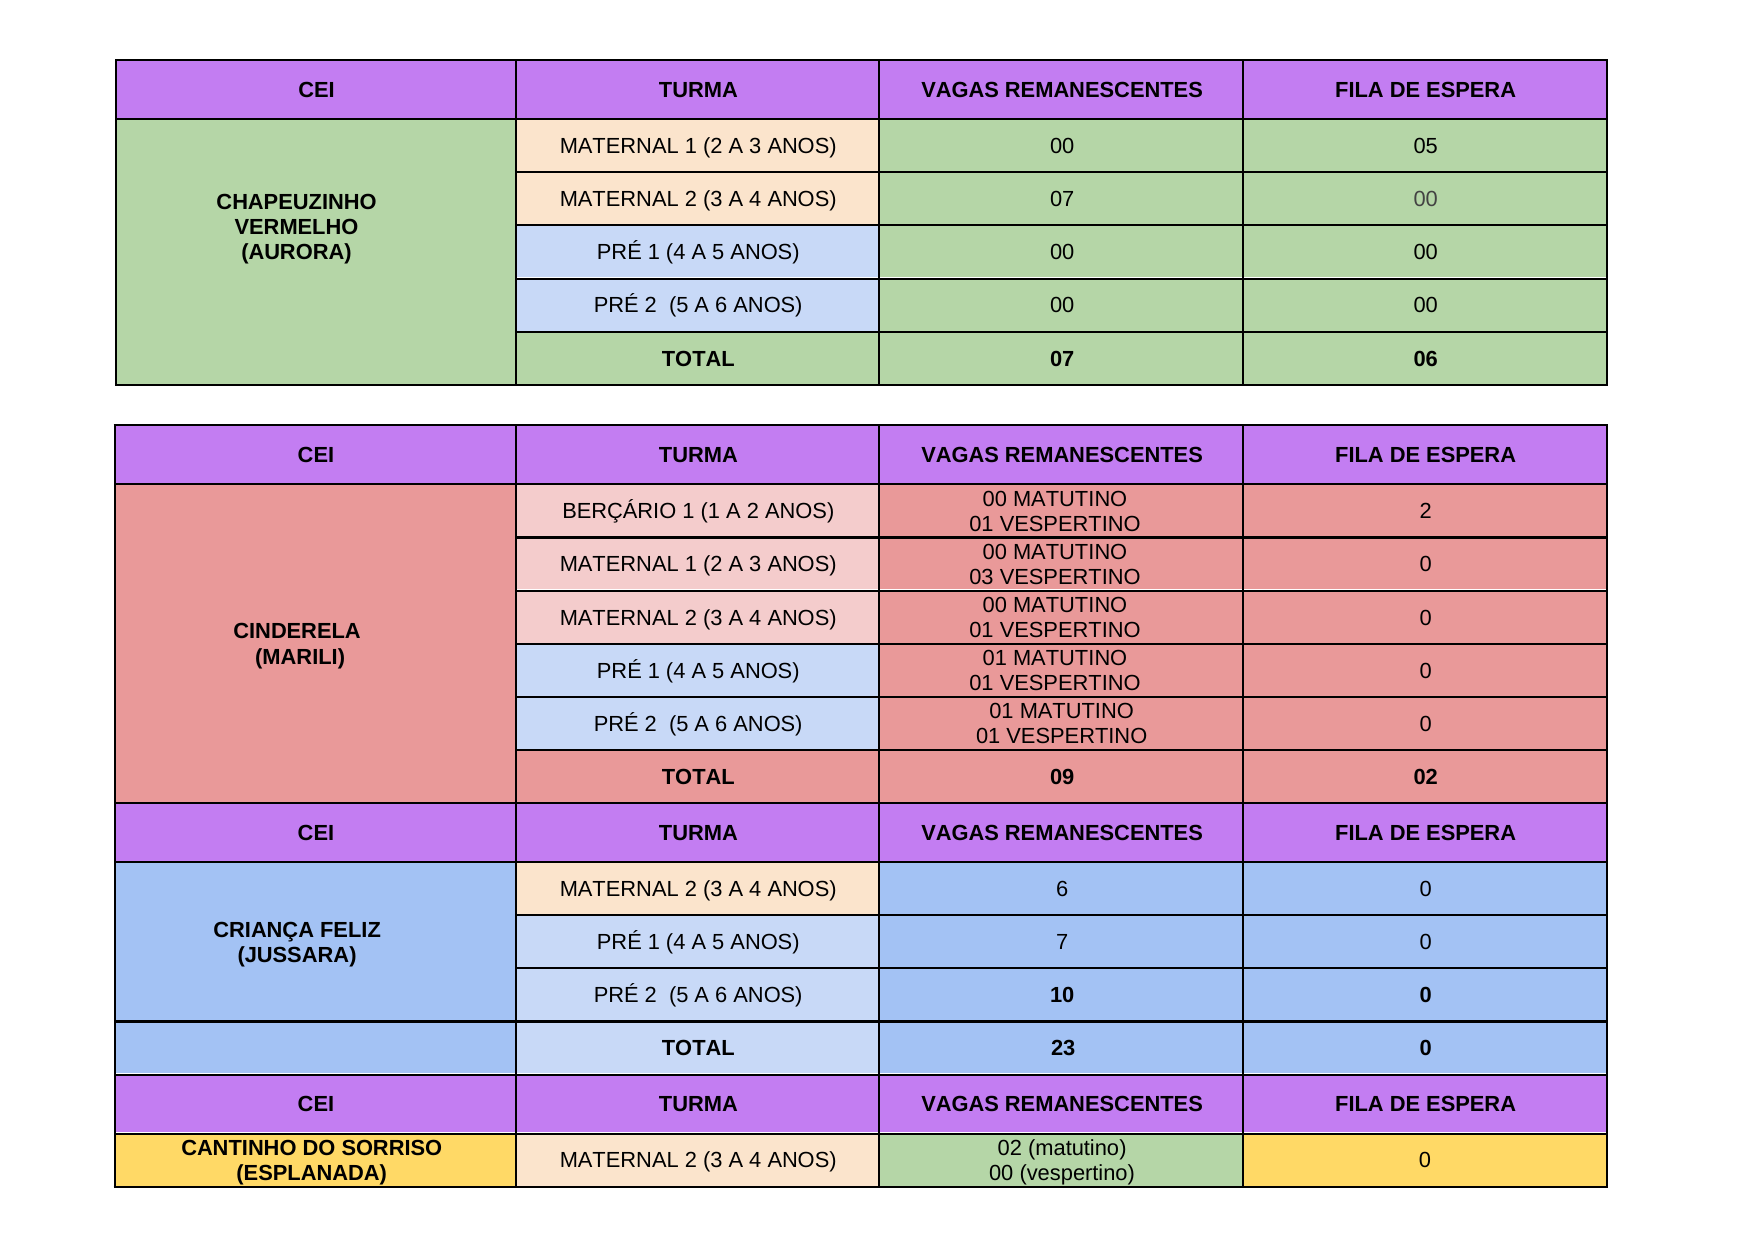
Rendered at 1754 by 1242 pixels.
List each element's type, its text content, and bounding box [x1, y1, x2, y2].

table_header CEI [116, 426, 515, 483]
table_cell 00 MATUTINO 01 VESPERTINO [880, 485, 1242, 536]
table_cell 01 MATUTINO 01 VESPERTINO [880, 698, 1242, 749]
table_cell 2 [1244, 485, 1606, 536]
table_cell 0 [1244, 1023, 1606, 1073]
table_cell MATERNAL 2 (3 A 4 ANOS) [517, 173, 878, 224]
table_header TURMA [517, 426, 878, 483]
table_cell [116, 1135, 515, 1186]
table_cell 7 [880, 916, 1242, 967]
table_cell 00 [1244, 173, 1606, 224]
table_cell CRIANÇA FELIZ (JUSSARA) [116, 863, 515, 1020]
table_cell 0 [1244, 698, 1606, 749]
table_cell PRÉ 1 (4 A 5 ANOS) [517, 226, 878, 277]
table_cell VAGAS REMANESCENTES [880, 1076, 1242, 1132]
table_cell 07 [880, 173, 1242, 224]
table_cell 05 [1244, 120, 1606, 171]
table_cell 09 [880, 751, 1242, 802]
table_cell FILA DE ESPERA [1244, 1076, 1606, 1132]
table_cell 0 [1244, 916, 1606, 967]
table_cell TOTAL [517, 1023, 878, 1073]
table_cell CEI [116, 1076, 515, 1132]
table_cell 0 [1244, 539, 1606, 589]
table_cell 02 [1244, 751, 1606, 802]
table_cell PRÉ 1 (4 A 5 ANOS) [517, 916, 878, 967]
table_cell 00 MATUTINO 03 VESPERTINO [880, 539, 1242, 589]
table_cell FILA DE ESPERA [1244, 804, 1606, 861]
table_cell 07 [880, 333, 1242, 384]
table_cell 0 [1244, 863, 1606, 914]
table_cell [116, 1023, 515, 1073]
table_cell 0 [1244, 1135, 1606, 1186]
table_cell 00 [880, 280, 1242, 331]
table_cell TURMA [517, 1076, 878, 1132]
table_cell MATERNAL 2 (3 A 4 ANOS) [517, 592, 878, 643]
table_cell 02 (matutino) 00 (vespertino) [880, 1135, 1242, 1186]
table_cell PRÉ 2 (5 A 6 ANOS) [517, 969, 878, 1020]
table_cell CEI [116, 804, 515, 861]
table_cell VAGAS REMANESCENTES [880, 61, 1242, 118]
table_cell MATERNAL 1 (2 A 3 ANOS) [517, 539, 878, 589]
table_cell 00 MATUTINO 01 VESPERTINO [880, 592, 1242, 643]
table_cell VAGAS REMANESCENTES [880, 804, 1242, 861]
table_cell 10 [880, 969, 1242, 1020]
table_cell FILA DE ESPERA [1244, 61, 1606, 118]
table_cell PRÉ 1 (4 A 5 ANOS) [517, 645, 878, 696]
table_cell 00 [880, 120, 1242, 171]
table_cell 06 [1244, 333, 1606, 384]
table_cell TURMA [517, 804, 878, 861]
table_cell TURMA [517, 61, 878, 118]
table_cell TOTAL [517, 751, 878, 802]
table_cell 0 [1244, 592, 1606, 643]
table_cell MATERNAL 2 (3 A 4 ANOS) [517, 1135, 878, 1186]
table_cell MATERNAL 2 (3 A 4 ANOS) [517, 863, 878, 914]
table_cell 6 [880, 863, 1242, 914]
table_cell CHAPEUZINHO VERMELHO (AURORA) [117, 120, 515, 384]
table_cell 23 [880, 1023, 1242, 1073]
table_cell 00 [1244, 280, 1606, 331]
table_cell MATERNAL 1 (2 A 3 ANOS) [517, 120, 878, 171]
table_cell 0 [1244, 645, 1606, 696]
table_cell CINDERELA (MARILI) [116, 485, 515, 802]
table_header VAGAS REMANESCENTES [880, 426, 1242, 483]
table_cell 00 [880, 226, 1242, 277]
table_cell BERÇÁRIO 1 (1 A 2 ANOS) [517, 485, 878, 536]
table_cell 0 [1244, 969, 1606, 1020]
table_cell CEI [117, 61, 515, 118]
table_cell 00 [1244, 226, 1606, 277]
table_cell 01 MATUTINO 01 VESPERTINO [880, 645, 1242, 696]
table_header FILA DE ESPERA [1244, 426, 1606, 483]
table_cell TOTAL [517, 333, 878, 384]
table_cell PRÉ 2 (5 A 6 ANOS) [517, 280, 878, 331]
table_cell PRÉ 2 (5 A 6 ANOS) [517, 698, 878, 749]
